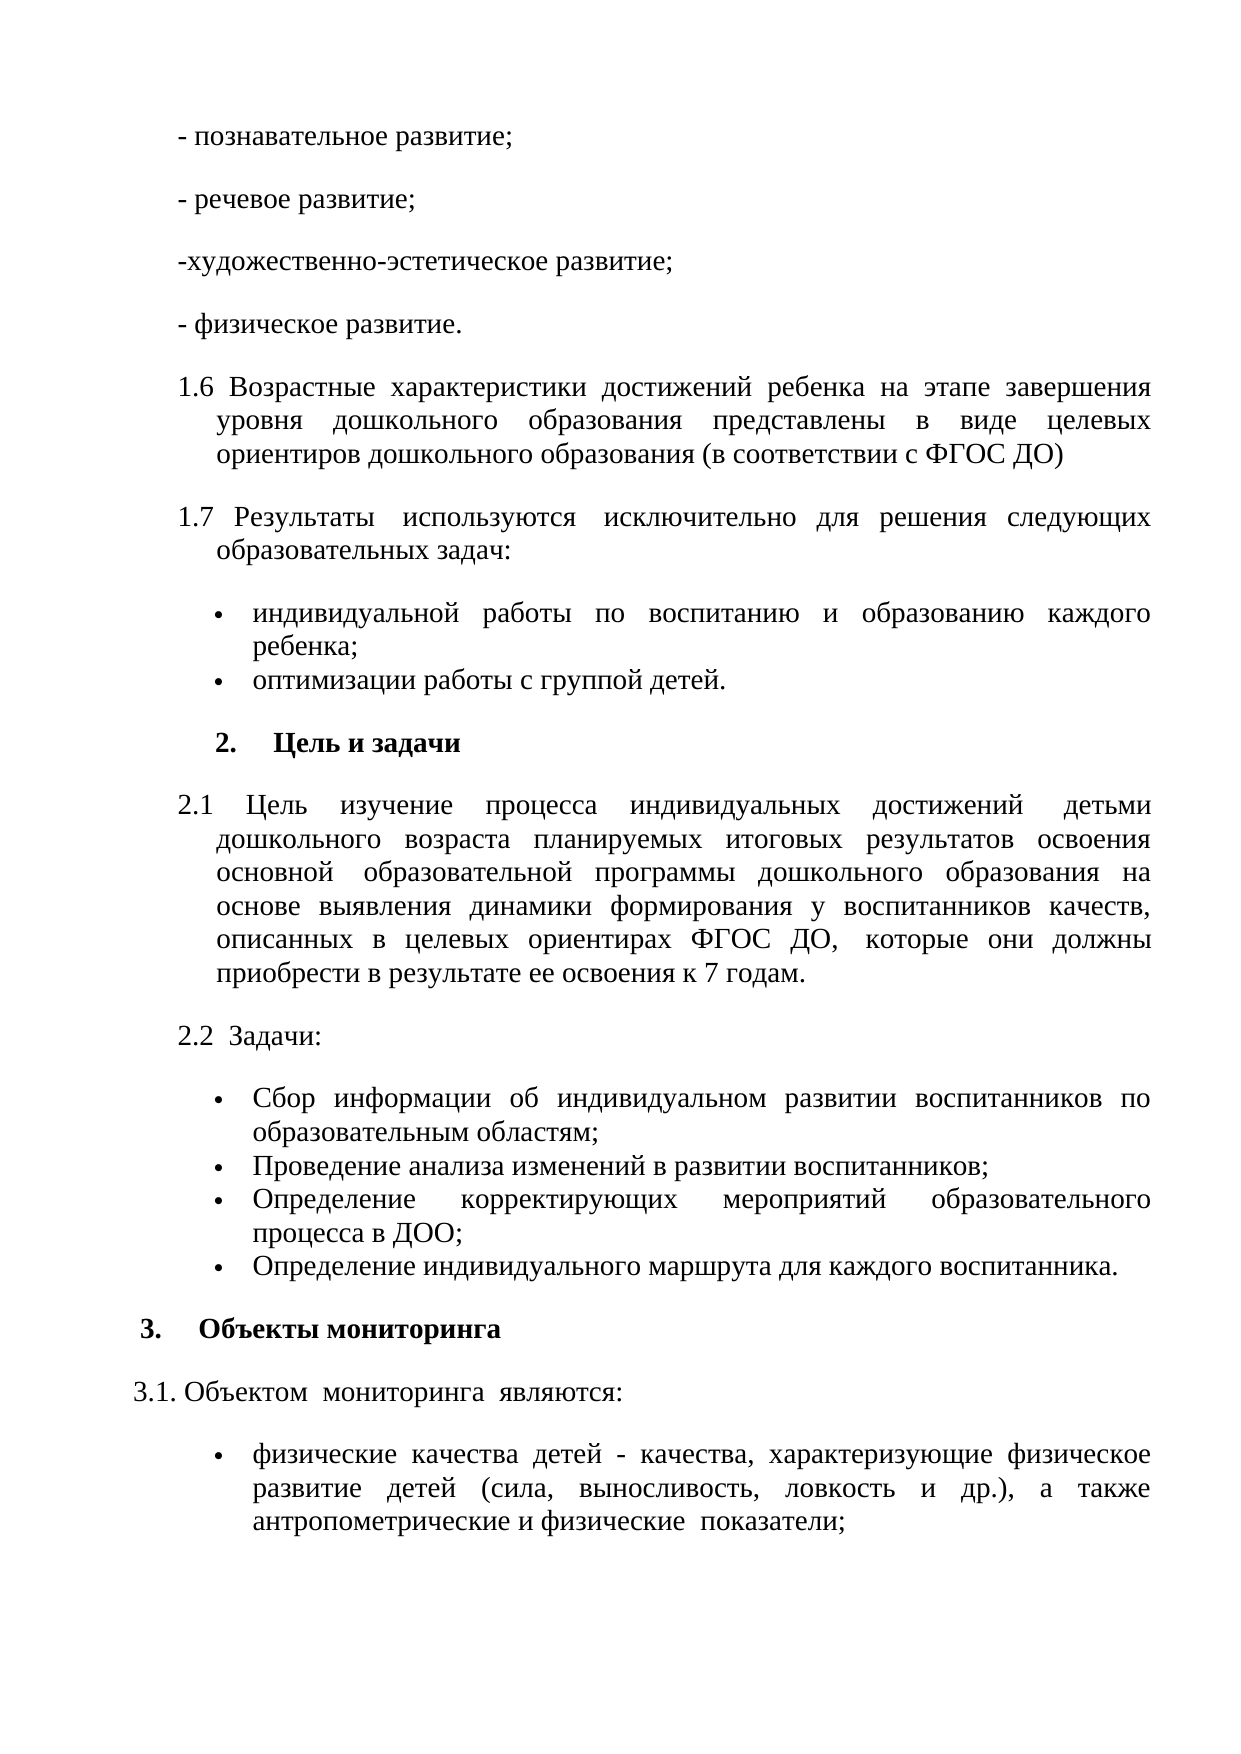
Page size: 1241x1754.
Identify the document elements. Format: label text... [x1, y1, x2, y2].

text 1.6 Возрастные характеристики достижений ребенка на этапе завершения уровня дошкольного образования представлены в виде целевых ориентиров дошкольного образования (в соответствии с ФГОС ДО) [177, 369, 1152, 469]
text -художественно-эстетическое развитие; [177, 243, 1152, 277]
list оптимизации работы с группой детей. [215, 662, 1152, 696]
list Определение индивидуального маршрута для каждого воспитанника. [215, 1248, 1152, 1282]
text 2.2 Задачи: [177, 1018, 1152, 1051]
text - речевое развитие; [177, 181, 1152, 214]
text 2. Цель и задачи [215, 725, 1152, 758]
text 3.1. Объектом мониторинга являются: [133, 1374, 1152, 1407]
list Сбор информации об индивидуальном развитии воспитанников по образовательным областям; [215, 1081, 1152, 1148]
list физические качества детей - качества, характеризующие физическое развитие детей (сила, выносливость, ловкость и др.), а также антропометрические и физические показатели; [215, 1436, 1152, 1537]
list Определение корректирующих мероприятий образовательного процесса в ДОО; [215, 1181, 1152, 1248]
list индивидуальной работы по воспитанию и образованию каждого ребенка; [215, 595, 1152, 662]
text 1.7 Результаты используются исключительно для решения следующих образовательных задач: [177, 499, 1152, 566]
text 2.1 Цель изучение процесса индивидуальных достижений детьми дошкольного возраста планируемых итоговых результатов освоения основной образовательной программы дошкольного образования на основе выявления динамики формирования у воспитанников качеств, описанных в целевых ориентирах ФГОС ДО, которые они должны приобрести в результате ее освоения к 7 годам. [177, 787, 1152, 989]
list Проведение анализа изменений в развитии воспитанников; [215, 1148, 1152, 1181]
text - познавательное развитие; [177, 118, 1152, 152]
text 3. Объекты мониторинга [140, 1311, 1152, 1344]
text - физическое развитие. [177, 306, 1152, 340]
